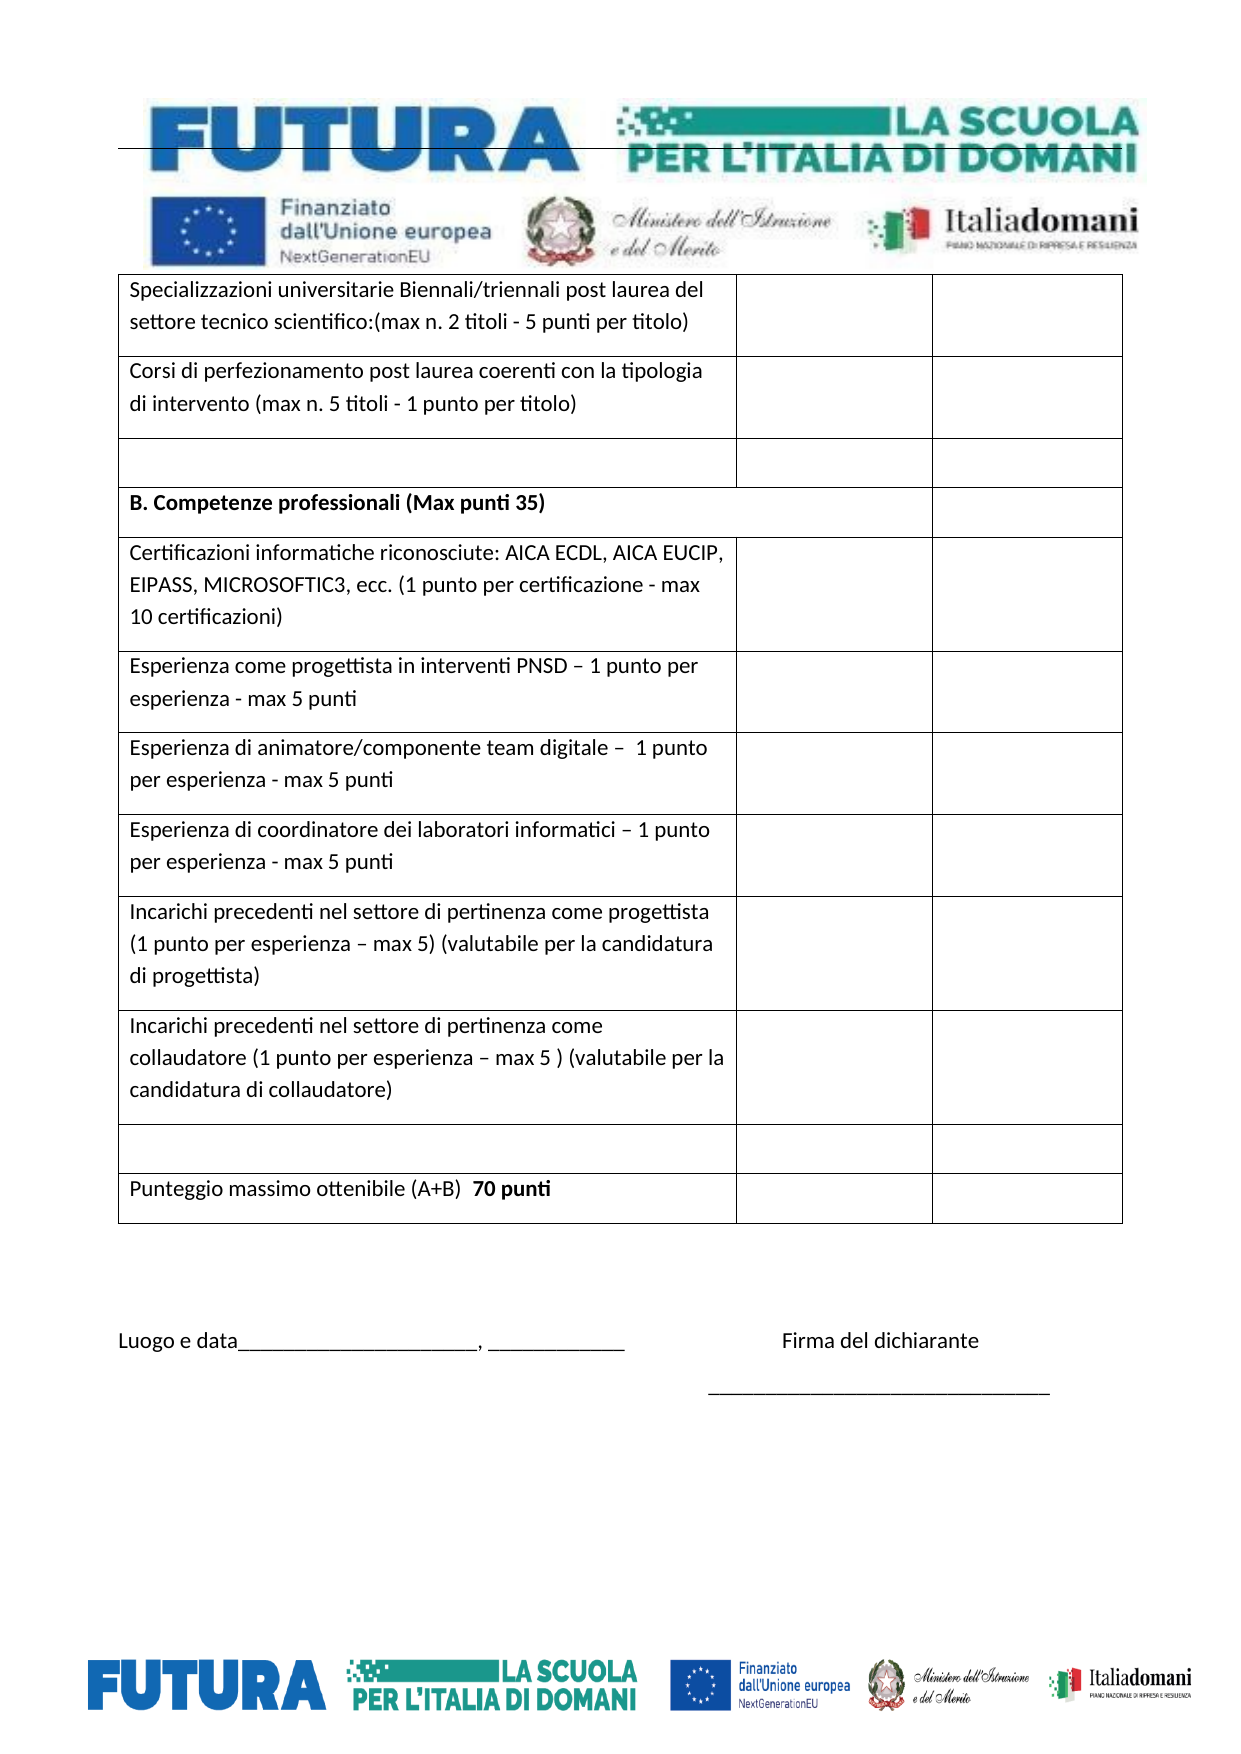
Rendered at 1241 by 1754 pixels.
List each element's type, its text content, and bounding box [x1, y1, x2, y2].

table_cell [933, 538, 1122, 651]
table_cell Certificazioni informatiche riconosciute: AICA ECDL, AICA EUCIP, EIPASS, MICROSOFTIC3, ecc. (1 punto per certificazione - max 10 certificazioni) [119, 538, 736, 651]
table_cell [737, 1125, 932, 1173]
table_cell [737, 538, 932, 651]
text ______________________________ [118, 1371, 1122, 1398]
table_cell [933, 1125, 1122, 1173]
table_cell [933, 357, 1122, 437]
table_cell [933, 652, 1122, 732]
table_cell Esperienza di coordinatore dei laboratori informatici – 1 punto per esperienza - max 5 punti [119, 815, 736, 896]
table_cell [737, 275, 932, 356]
table_cell [737, 815, 932, 896]
table_cell [737, 149, 932, 274]
table_cell B. Competenze professionali (Max punti 35) [119, 488, 932, 537]
table_cell [737, 652, 932, 732]
table_cell [737, 733, 932, 814]
table_cell [737, 897, 932, 1010]
table_cell [933, 733, 1122, 814]
text Luogo e data_____________________, ____________ Firma del dichiarante [118, 1326, 1122, 1354]
table_cell [933, 439, 1122, 487]
table_cell Specializzazioni universitarie Biennali/triennali post laurea del settore tecnico scientifico:(max n. 2 titoli - 5 punti per titolo) [119, 275, 736, 356]
picture [143, 98, 1147, 270]
table_cell [933, 815, 1122, 896]
table_cell Incarichi precedenti nel settore di pertinenza come progettista (1 punto per esperienza – max 5) (valutabile per la candidatura di progettista) [119, 897, 736, 1010]
table_cell [737, 1011, 932, 1124]
table_cell [933, 1011, 1122, 1124]
table_cell [737, 439, 932, 487]
table_cell [737, 357, 932, 437]
table_cell [119, 1125, 736, 1173]
table_cell [118, 149, 737, 274]
picture [87, 1658, 1192, 1712]
table_cell Esperienza di animatore/componente team digitale – 1 punto per esperienza - max 5 punti [119, 733, 736, 814]
table_cell [119, 439, 736, 487]
table_cell [933, 897, 1122, 1010]
table_cell [933, 488, 1122, 537]
table_cell [737, 1174, 932, 1223]
table_cell [933, 1174, 1122, 1223]
table_cell Punteggio massimo ottenibile (A+B) 70 punti [119, 1174, 736, 1223]
table_cell [933, 275, 1122, 356]
table_cell Corsi di perfezionamento post laurea coerenti con la tipologia di intervento (max n. 5 titoli - 1 punto per titolo) [119, 357, 736, 437]
table_cell Esperienza come progettista in interventi PNSD – 1 punto per esperienza - max 5 punti [119, 652, 736, 732]
table_cell [932, 149, 1122, 274]
table_cell Incarichi precedenti nel settore di pertinenza come collaudatore (1 punto per esperienza – max 5 ) (valutabile per la candidatura di collaudatore) [119, 1011, 736, 1124]
